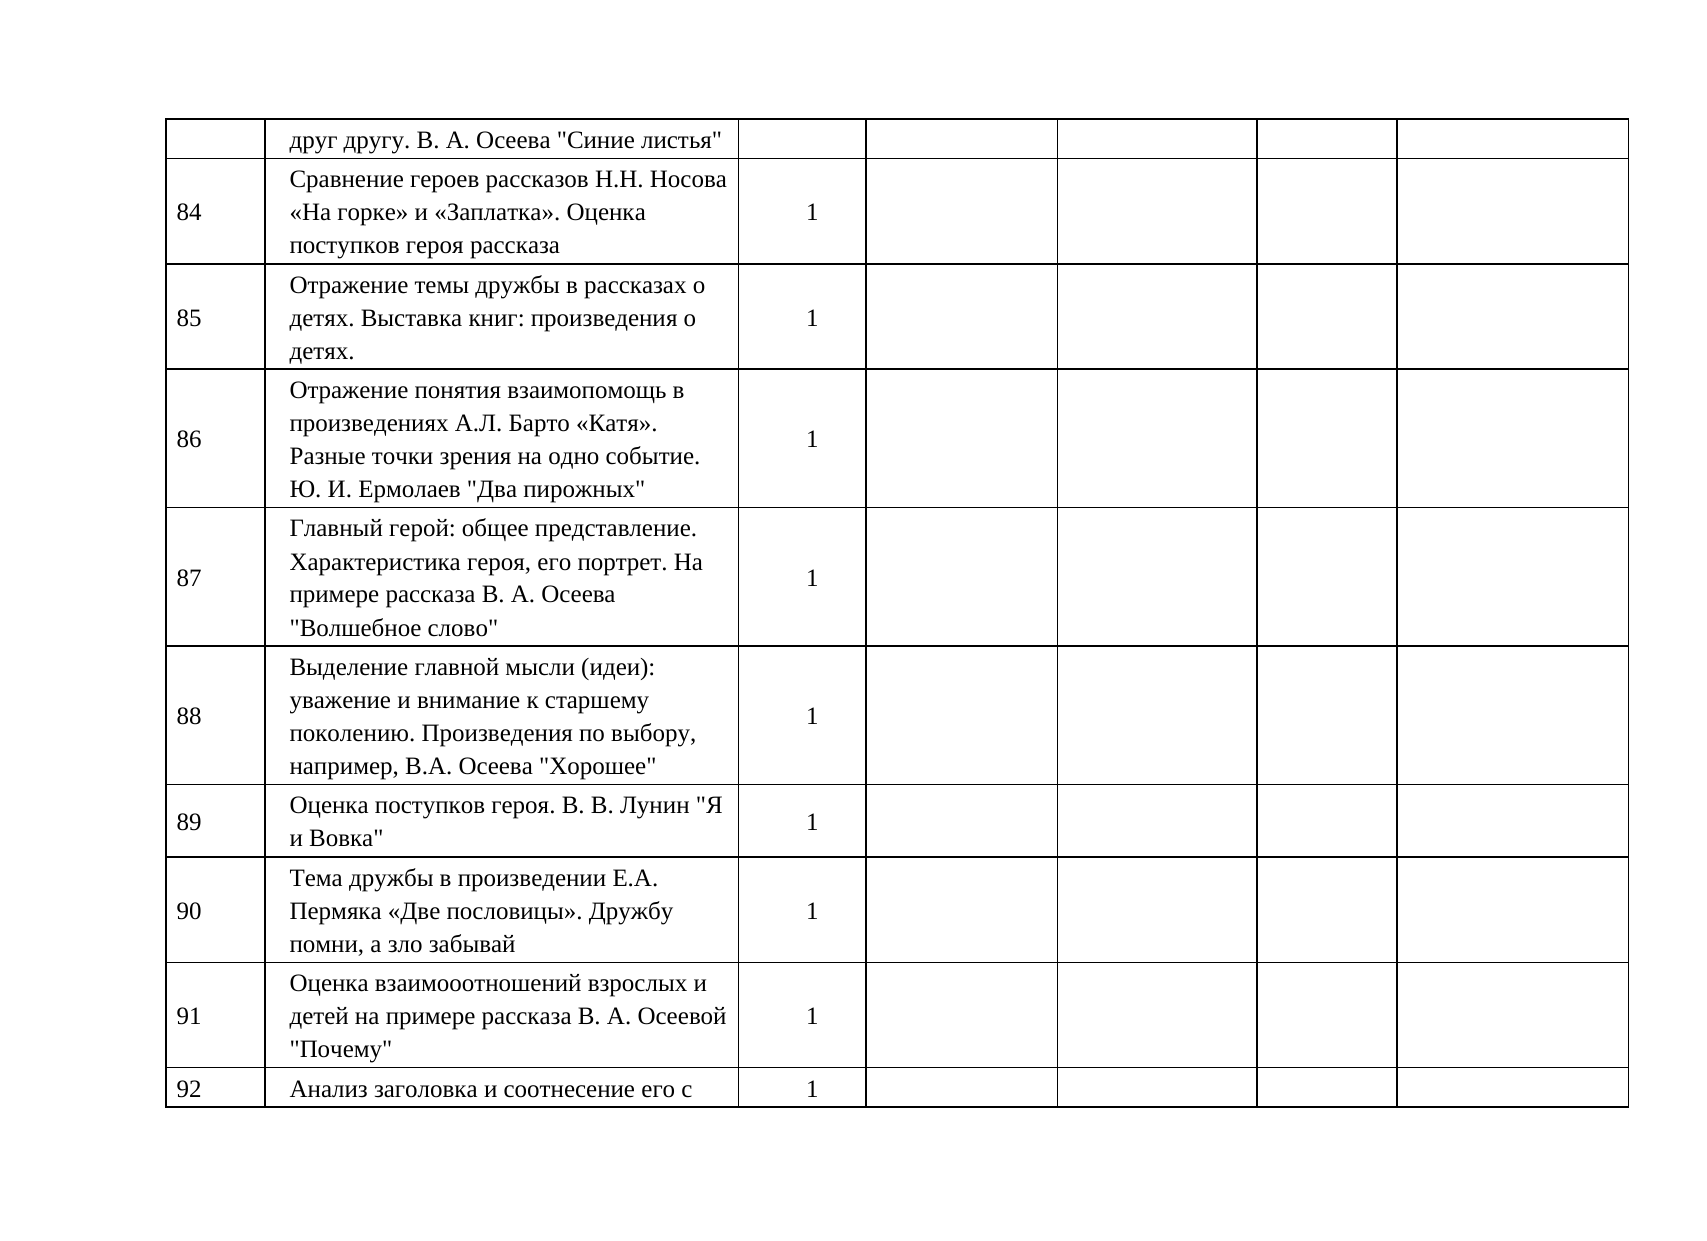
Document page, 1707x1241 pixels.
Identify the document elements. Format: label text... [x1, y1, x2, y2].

table_cell 85 [167, 265, 264, 368]
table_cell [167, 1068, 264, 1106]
table_cell Отражение темы дружбы в рассказах о детях. Выставка книг: произведения о детях. [266, 265, 738, 368]
table_cell [1398, 785, 1628, 856]
table_cell [1058, 647, 1256, 784]
table_cell 84 [167, 159, 264, 263]
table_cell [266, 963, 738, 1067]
table_cell [1258, 785, 1396, 856]
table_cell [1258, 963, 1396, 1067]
table_cell 1 [739, 370, 865, 507]
table_cell [1258, 647, 1396, 784]
table_cell [1398, 647, 1628, 784]
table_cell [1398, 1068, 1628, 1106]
table_cell [1258, 370, 1396, 507]
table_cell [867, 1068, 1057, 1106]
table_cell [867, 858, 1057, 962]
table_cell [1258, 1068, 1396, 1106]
table_cell [1058, 785, 1256, 856]
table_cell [266, 120, 738, 157]
table_cell 89 [167, 785, 264, 856]
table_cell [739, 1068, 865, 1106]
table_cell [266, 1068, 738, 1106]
table_cell [867, 508, 1057, 645]
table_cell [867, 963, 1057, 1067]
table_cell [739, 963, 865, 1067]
table_cell [1398, 508, 1628, 645]
table_cell 90 [167, 858, 264, 961]
table_cell 86 [167, 370, 264, 507]
table_cell Главный герой: общее представление. Характеристика героя, его портрет. На примере рассказа В. А. Осеева "Волшебное слово" [266, 508, 738, 645]
table_cell Отражение понятия взаимопомощь в произведениях А.Л. Барто «Катя». Разные точки зрения на одно событие. Ю. И. Ермолаев "Два пирожных" [266, 370, 738, 507]
table_cell 1 [739, 508, 865, 645]
table_cell [867, 785, 1057, 856]
table_cell [867, 647, 1057, 784]
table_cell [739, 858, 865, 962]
table_cell [1258, 159, 1396, 263]
table_cell [1058, 370, 1256, 507]
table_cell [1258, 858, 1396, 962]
table_cell Сравнение героев рассказов Н.Н. Носова «На горке» и «Заплатка». Оценка поступков героя рассказа [266, 159, 738, 263]
table_cell [1058, 120, 1256, 157]
table_cell [867, 370, 1057, 507]
table_cell [867, 120, 1057, 157]
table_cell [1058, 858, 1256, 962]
table_cell [1058, 508, 1256, 645]
table_cell [1058, 265, 1256, 368]
table_cell 87 [167, 508, 264, 645]
table_cell 1 [739, 647, 865, 784]
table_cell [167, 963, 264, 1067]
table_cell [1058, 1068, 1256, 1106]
table_cell Выделение главной мысли (идеи): уважение и внимание к старшему поколению. Произведения по выбору, например, В.А. Осеева "Хорошее" [266, 647, 738, 784]
table_cell [1258, 120, 1396, 157]
table_cell [1398, 370, 1628, 507]
table_cell Тема дружбы в произведении Е.А. Пермяка «Две пословицы». Дружбу помни, а зло забывай [266, 858, 738, 961]
table_cell [1398, 159, 1628, 263]
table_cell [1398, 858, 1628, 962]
table_cell Оценка поступков героя. В. В. Лунин "Я и Вовка" [266, 785, 738, 856]
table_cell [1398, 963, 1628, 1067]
table_cell 1 [739, 785, 865, 856]
table_cell [867, 265, 1057, 368]
table_cell 1 [739, 120, 865, 157]
table_cell 1 [739, 159, 865, 263]
table_cell [1058, 159, 1256, 263]
table_cell 1 [739, 265, 865, 368]
table_cell [1258, 508, 1396, 645]
table_cell [1258, 265, 1396, 368]
table_cell [1398, 120, 1628, 157]
table_cell [867, 159, 1057, 263]
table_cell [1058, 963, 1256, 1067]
table_cell 88 [167, 647, 264, 784]
table_cell [1398, 265, 1628, 368]
table_cell 83 [167, 120, 264, 157]
